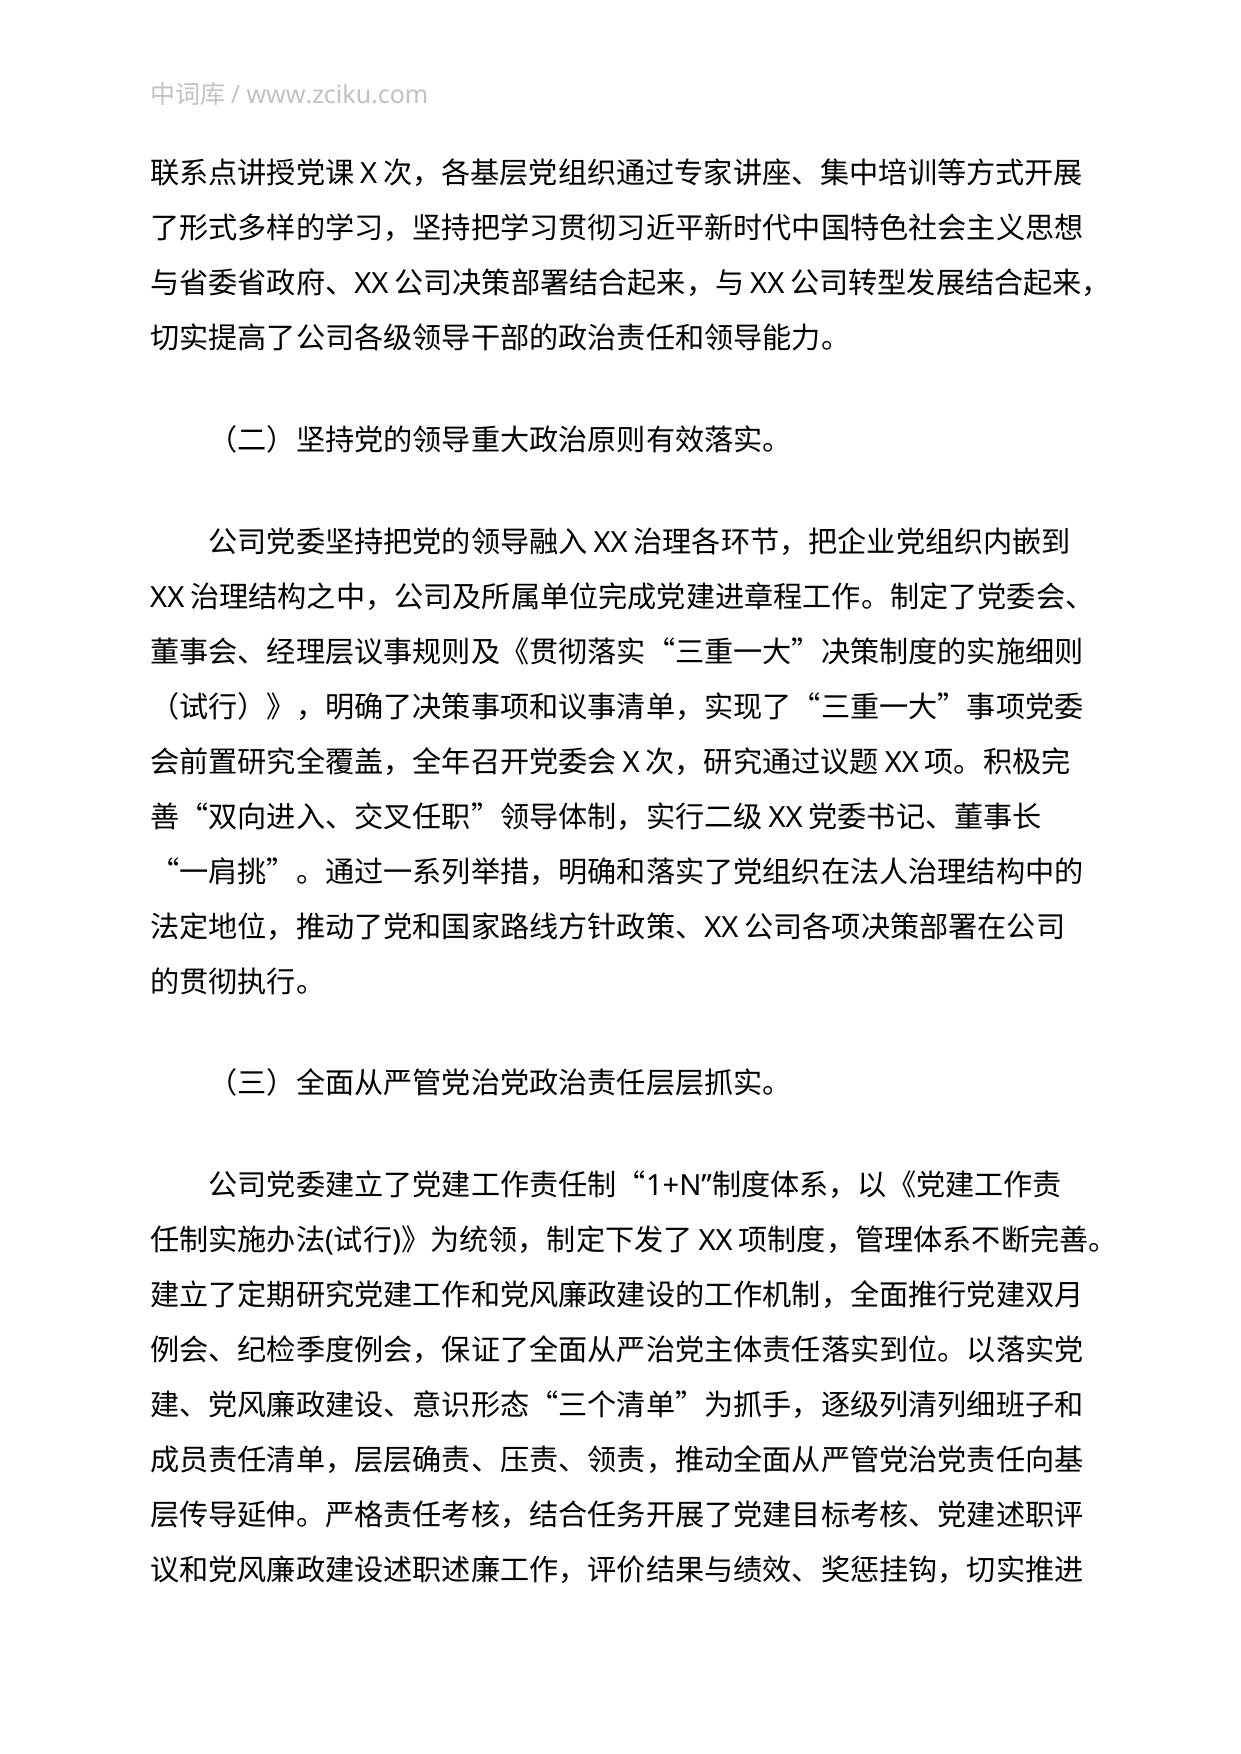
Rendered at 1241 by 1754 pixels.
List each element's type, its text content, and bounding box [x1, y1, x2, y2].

text （三）全面从严管党治党政治责任层层抓实。 [150, 1060, 1090, 1102]
text 公司党委坚持把党的领导融入XX治理各环节，把企业党组织内嵌到XX治理结构之中，公司及所属单位完成党建进章程工作。制定了党委会、董事会、经理层议事规则及《贯彻落实“三重一大”决策制度的实施细则（试行）》，明确了决策事项和议事清单，实现了“三重一大”事项党委会前置研究全覆盖，全年召开党委会X次，研究通过议题XX项。积极完善“双向进入、交叉任职”领导体制，实行二级XX党委书记、董事长“一肩挑”。通过一系列举措，明确和落实了党组织在法人治理结构中的法定地位，推动了党和国家路线方针政策、XX公司各项决策部署在公司的贯彻执行。 [150, 518, 1090, 1000]
text （二）坚持党的领导重大政治原则有效落实。 [150, 417, 1090, 459]
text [150, 150, 1090, 357]
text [150, 1162, 1090, 1588]
